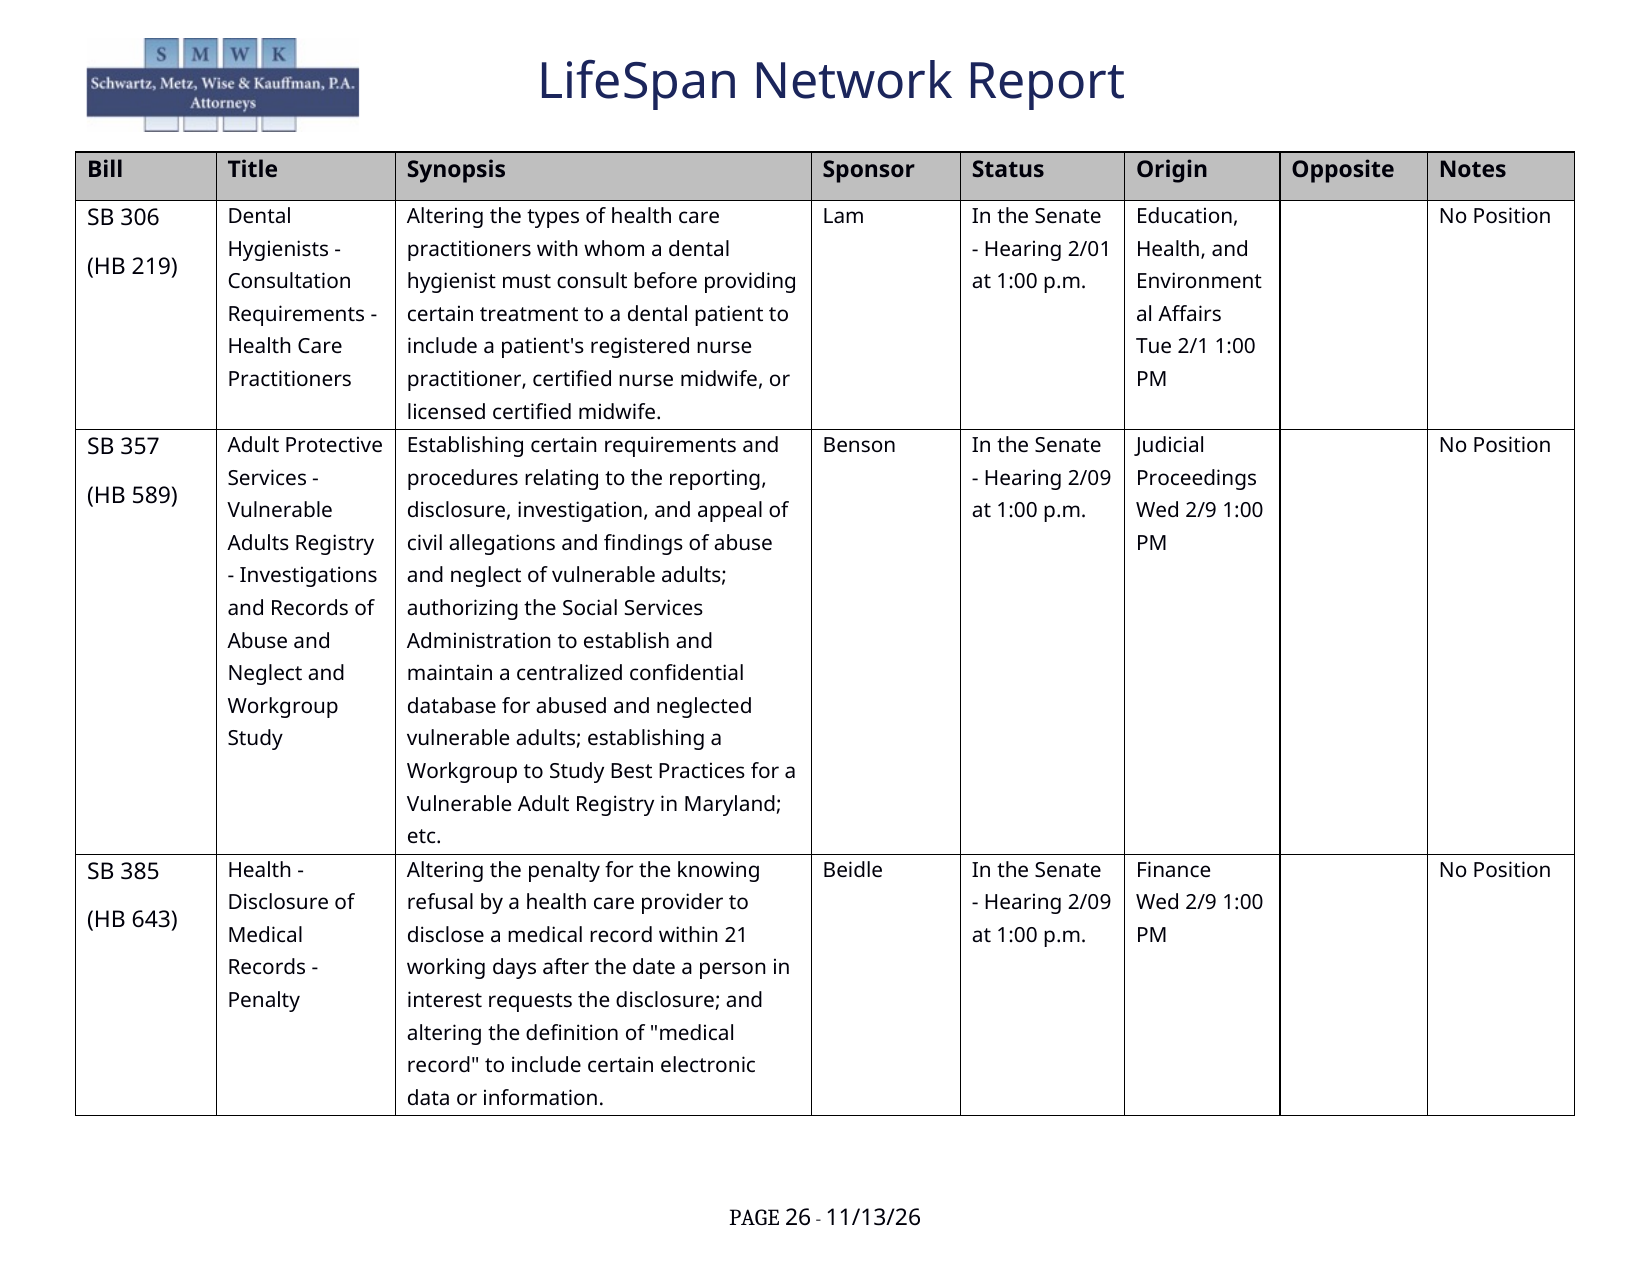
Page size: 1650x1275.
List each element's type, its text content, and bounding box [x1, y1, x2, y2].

picture [86, 38, 360, 132]
table_cell Adult Protective Services - Vulnerable Adults Registry - Investigations and Records of Abuse and Neglect and Workgroup Study [217, 430, 395, 854]
table_cell Dental Hygienists - Consultation Requirements - Health Care Practitioners [217, 201, 395, 429]
table_cell Benson [812, 430, 960, 854]
table_cell In the Senate - Hearing 2/09 at 1:00 p.m. [961, 855, 1124, 1115]
table_header Status [961, 153, 1124, 200]
table_header Sponsor [812, 153, 960, 200]
table_cell SB 306 (HB 219) [76, 201, 216, 429]
table_cell SB 385 (HB 643) [76, 855, 216, 1115]
table_cell Judicial Proceedings Wed 2/9 1:00 PM [1125, 430, 1279, 854]
table_cell Altering the types of health care practitioners with whom a dental hygienist must consult before providing certain treatment to a dental patient to include a patient's registered nurse practitioner, certified nurse midwife, or licensed certified midwife. [396, 201, 811, 429]
table_cell No Position [1428, 855, 1574, 1115]
table_cell Finance Wed 2/9 1:00 PM [1125, 855, 1279, 1115]
table_cell In the Senate - Hearing 2/01 at 1:00 p.m. [961, 201, 1124, 429]
table_header Title [217, 153, 395, 200]
table_cell Health - Disclosure of Medical Records - Penalty [217, 855, 395, 1115]
table_cell No Position [1428, 201, 1574, 429]
table_cell Education, Health, and Environmental Affairs Tue 2/1 1:00 PM [1125, 201, 1279, 429]
table_cell In the Senate - Hearing 2/09 at 1:00 p.m. [961, 430, 1124, 854]
table_cell SB 357 (HB 589) [76, 430, 216, 854]
table_header Origin [1125, 153, 1279, 200]
table_cell Establishing certain requirements and procedures relating to the reporting, disclosure, investigation, and appeal of civil allegations and findings of abuse and neglect of vulnerable adults; authorizing the Social Services Administration to establish and maintain a centralized confidential database for abused and neglected vulnerable adults; establishing a Workgroup to Study Best Practices for a Vulnerable Adult Registry in Maryland; etc. [396, 430, 811, 854]
table_cell [1281, 430, 1427, 854]
table_cell [1281, 201, 1427, 429]
table_cell Altering the penalty for the knowing refusal by a health care provider to disclose a medical record within 21 working days after the date a person in interest requests the disclosure; and altering the definition of "medical record" to include certain electronic data or information. [396, 855, 811, 1115]
table_header Synopsis [396, 153, 811, 200]
table_cell No Position [1428, 430, 1574, 854]
table_cell Beidle [812, 855, 960, 1115]
table_header Opposite [1281, 153, 1427, 200]
table_cell Lam [812, 201, 960, 429]
table_header Notes [1428, 153, 1574, 200]
table_header Bill [76, 153, 216, 200]
table_cell [1281, 855, 1427, 1115]
